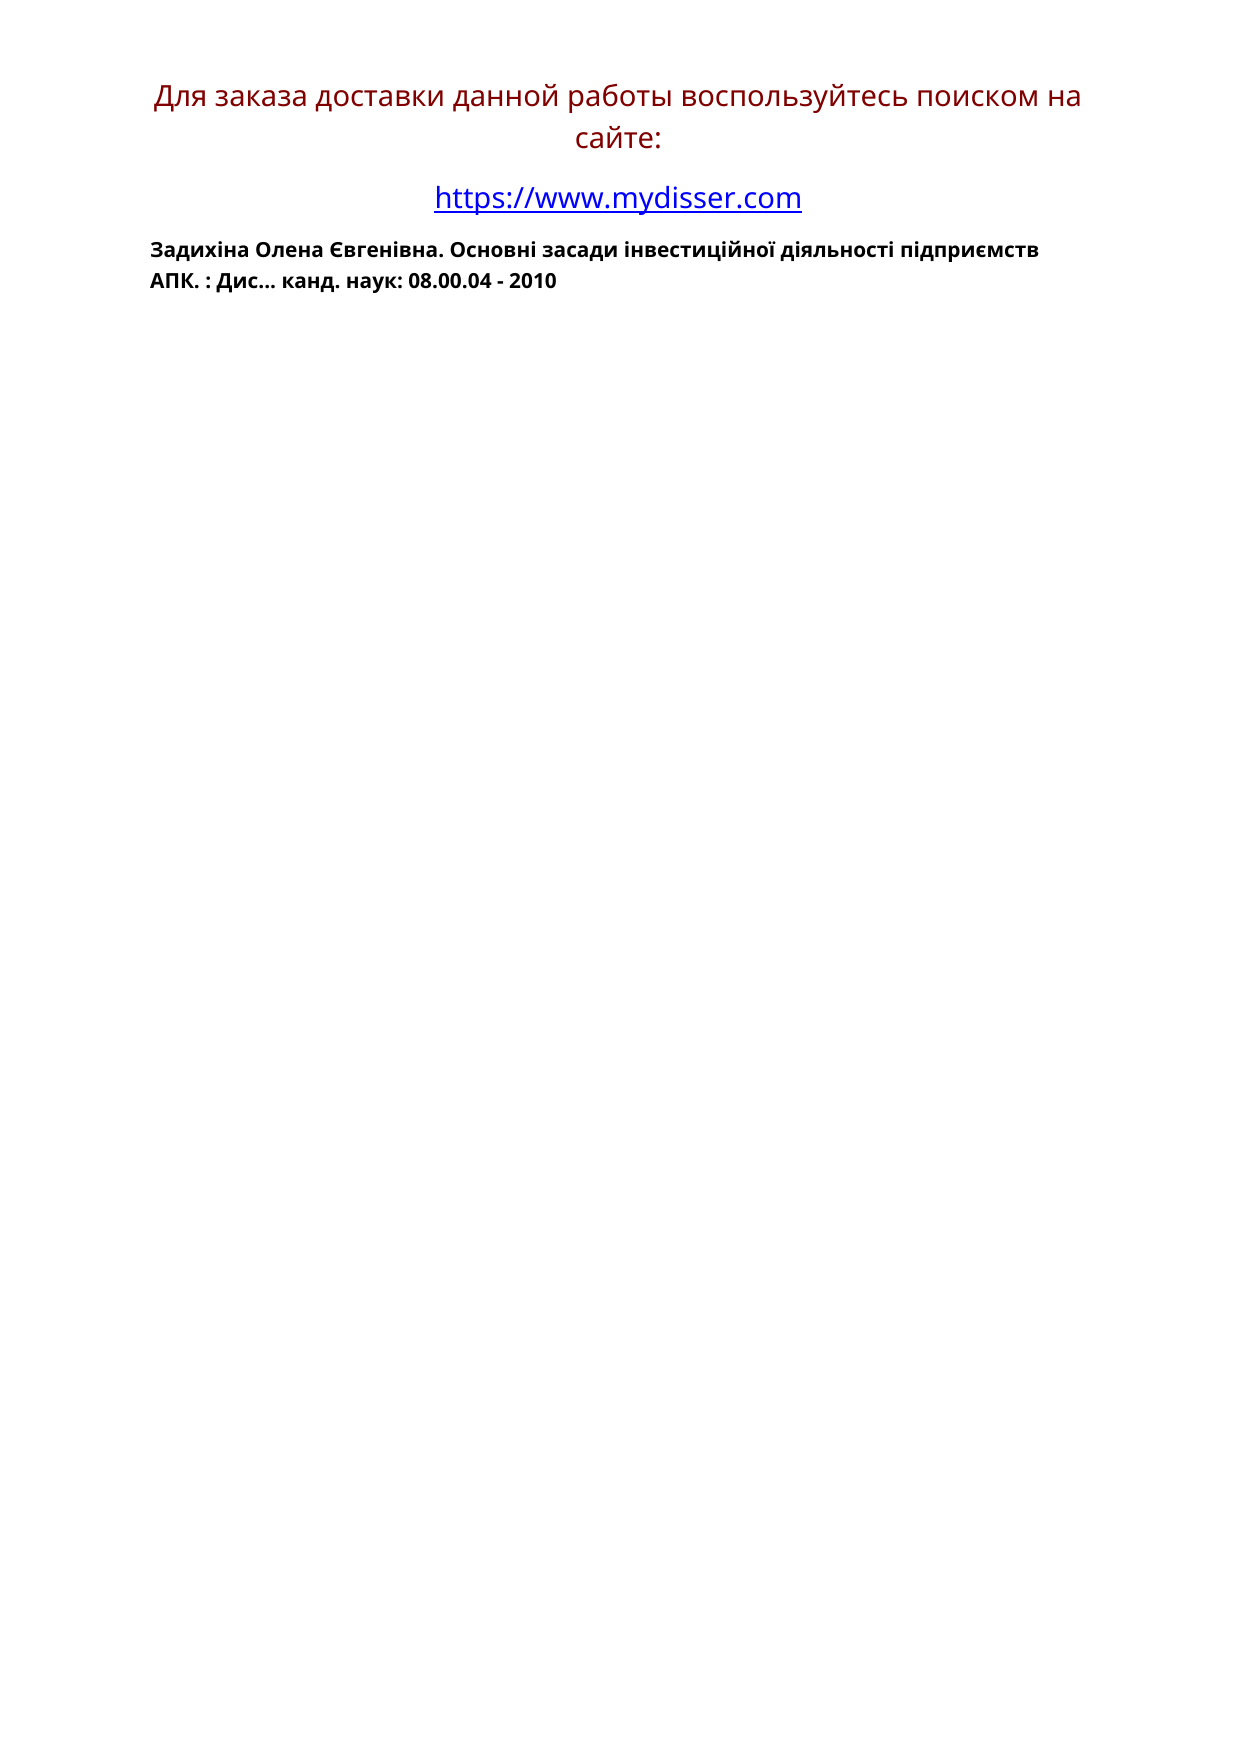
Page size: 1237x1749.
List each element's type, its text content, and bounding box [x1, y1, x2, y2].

text Задихіна Олена Євгенівна. Основні засади інвестиційної діяльності підприємств АПК. : Дис... канд. наук: 08.00.04 - 2010 [150, 236, 1086, 294]
